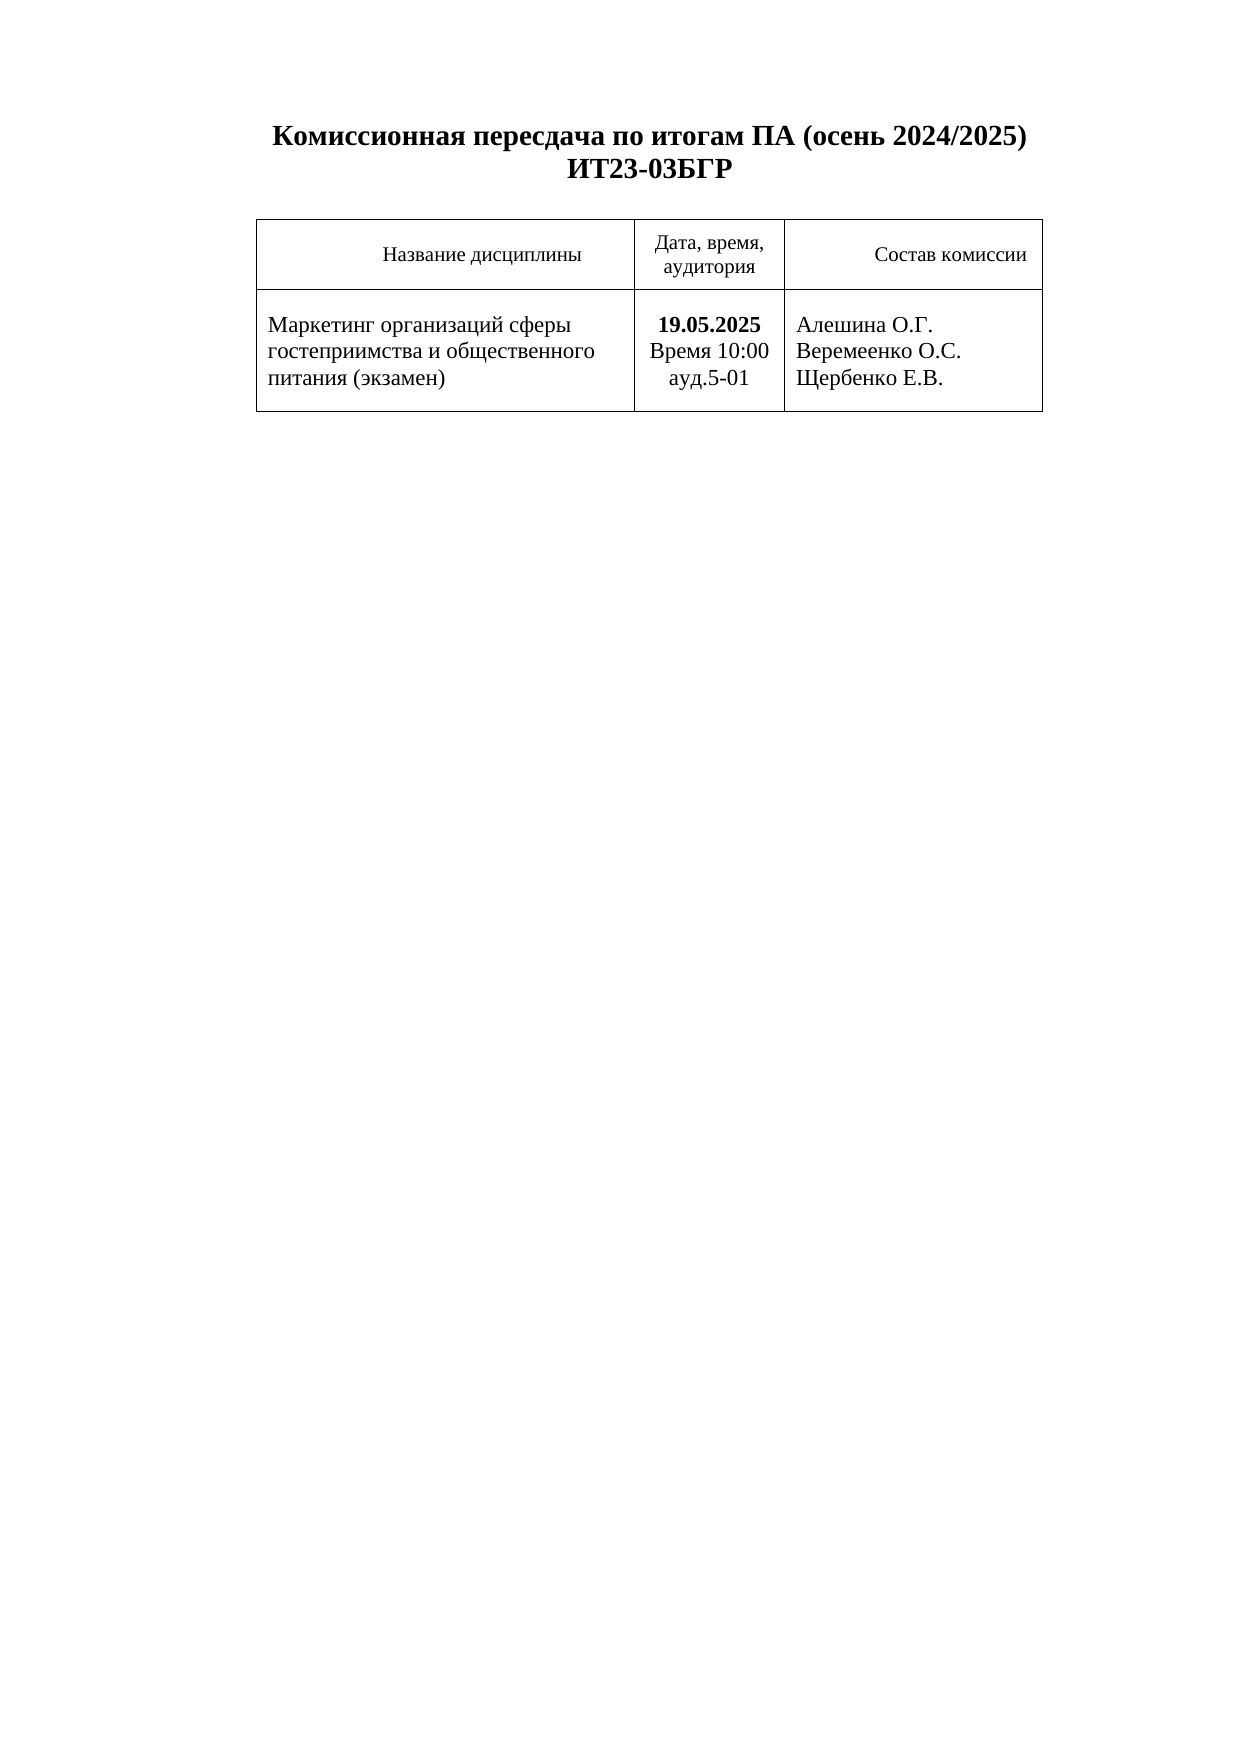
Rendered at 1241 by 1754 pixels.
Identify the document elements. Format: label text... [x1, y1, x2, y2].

table_header Дата, время, аудитория [635, 220, 784, 289]
table_cell 19.05.2025 Время 10:00 ауд.5-01 [635, 290, 784, 411]
table_header Состав комиссии [785, 220, 1042, 289]
text ИТ23-03БГР [177, 152, 1122, 185]
table_header Название дисциплины [257, 220, 634, 289]
table_cell Алешина О.Г. Веремеенко О.С. Щербенко Е.В. [785, 290, 1042, 411]
table_cell Маркетинг организаций сферы гостеприимства и общественного питания (экзамен) [257, 290, 634, 411]
text Комиссионная пересдача по итогам ПА (осень 2024/2025) [177, 118, 1122, 152]
